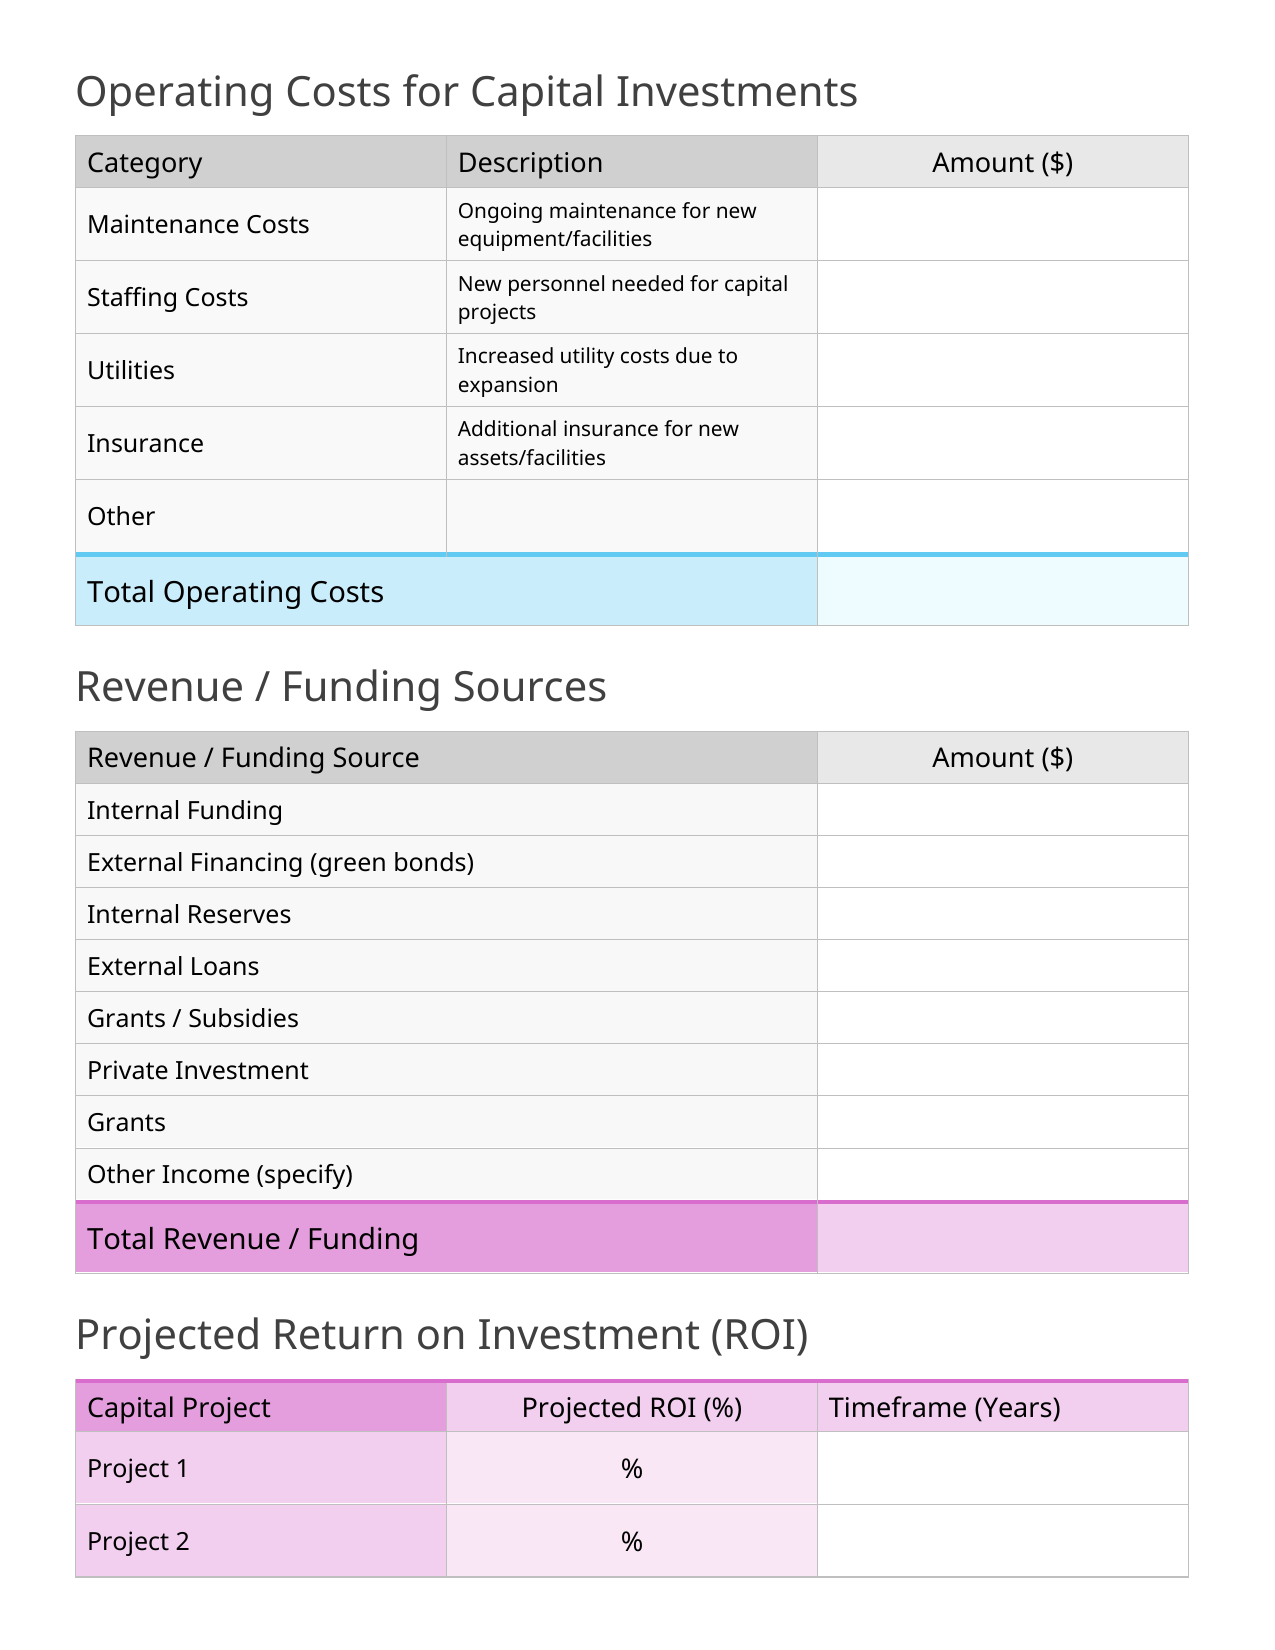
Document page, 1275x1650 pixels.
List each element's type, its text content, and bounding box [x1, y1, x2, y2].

table_cell [818, 1044, 1188, 1095]
table_cell [818, 188, 1188, 260]
table_cell [818, 992, 1188, 1043]
subtitle Operating Costs for Capital Investments [75, 61, 1204, 118]
table_cell [818, 407, 1188, 479]
table_cell Additional insurance for new assets/facilities [447, 407, 817, 479]
table_cell [818, 557, 1188, 625]
table_cell External Loans [76, 940, 817, 991]
table_cell [818, 940, 1188, 991]
table_cell Staffing Costs [76, 261, 446, 333]
table_cell Private Investment [76, 1044, 817, 1095]
table_cell [447, 480, 817, 552]
subtitle Projected Return on Investment (ROI) [75, 1305, 1204, 1362]
table_header Revenue / Funding Source [76, 732, 817, 783]
table_cell % [447, 1432, 817, 1503]
subtitle Revenue / Funding Sources [75, 657, 1204, 714]
table_cell Maintenance Costs [76, 188, 446, 260]
table_cell External Financing (green bonds) [76, 836, 817, 887]
table_cell [818, 334, 1188, 406]
table_cell Insurance [76, 407, 446, 479]
table_cell % [447, 1505, 817, 1576]
table_header Timeframe (Years) [818, 1383, 1188, 1431]
table_cell Internal Funding [76, 784, 817, 835]
table_cell [818, 836, 1188, 887]
table_cell [818, 1149, 1188, 1199]
table_cell Project 2 [76, 1505, 446, 1576]
table_cell New personnel needed for capital projects [447, 261, 817, 333]
table_cell Ongoing maintenance for new equipment/facilities [447, 188, 817, 260]
table_cell [818, 784, 1188, 835]
table_cell Project 1 [76, 1432, 446, 1503]
table_header Description [447, 136, 817, 187]
table_cell Other [76, 480, 446, 552]
table_cell [818, 1204, 1188, 1272]
table_cell Total Operating Costs [76, 557, 817, 625]
table_header Category [76, 136, 446, 187]
table_header Capital Project [76, 1383, 446, 1431]
table_cell Internal Reserves [76, 888, 817, 939]
table_header Amount ($) [818, 136, 1188, 187]
table_cell Total Revenue / Funding [76, 1204, 817, 1272]
table_cell [818, 261, 1188, 333]
table_cell [818, 1096, 1188, 1147]
table_cell [818, 1505, 1188, 1576]
table_cell Utilities [76, 334, 446, 406]
table_cell Grants / Subsidies [76, 992, 817, 1043]
table_cell Grants [76, 1096, 817, 1147]
table_cell [818, 888, 1188, 939]
table_cell Other Income (specify) [76, 1149, 817, 1199]
table_cell [818, 480, 1188, 552]
table_header Amount ($) [818, 732, 1188, 783]
table_header Projected ROI (%) [447, 1383, 817, 1431]
table_cell Increased utility costs due to expansion [447, 334, 817, 406]
table_cell [818, 1432, 1188, 1503]
